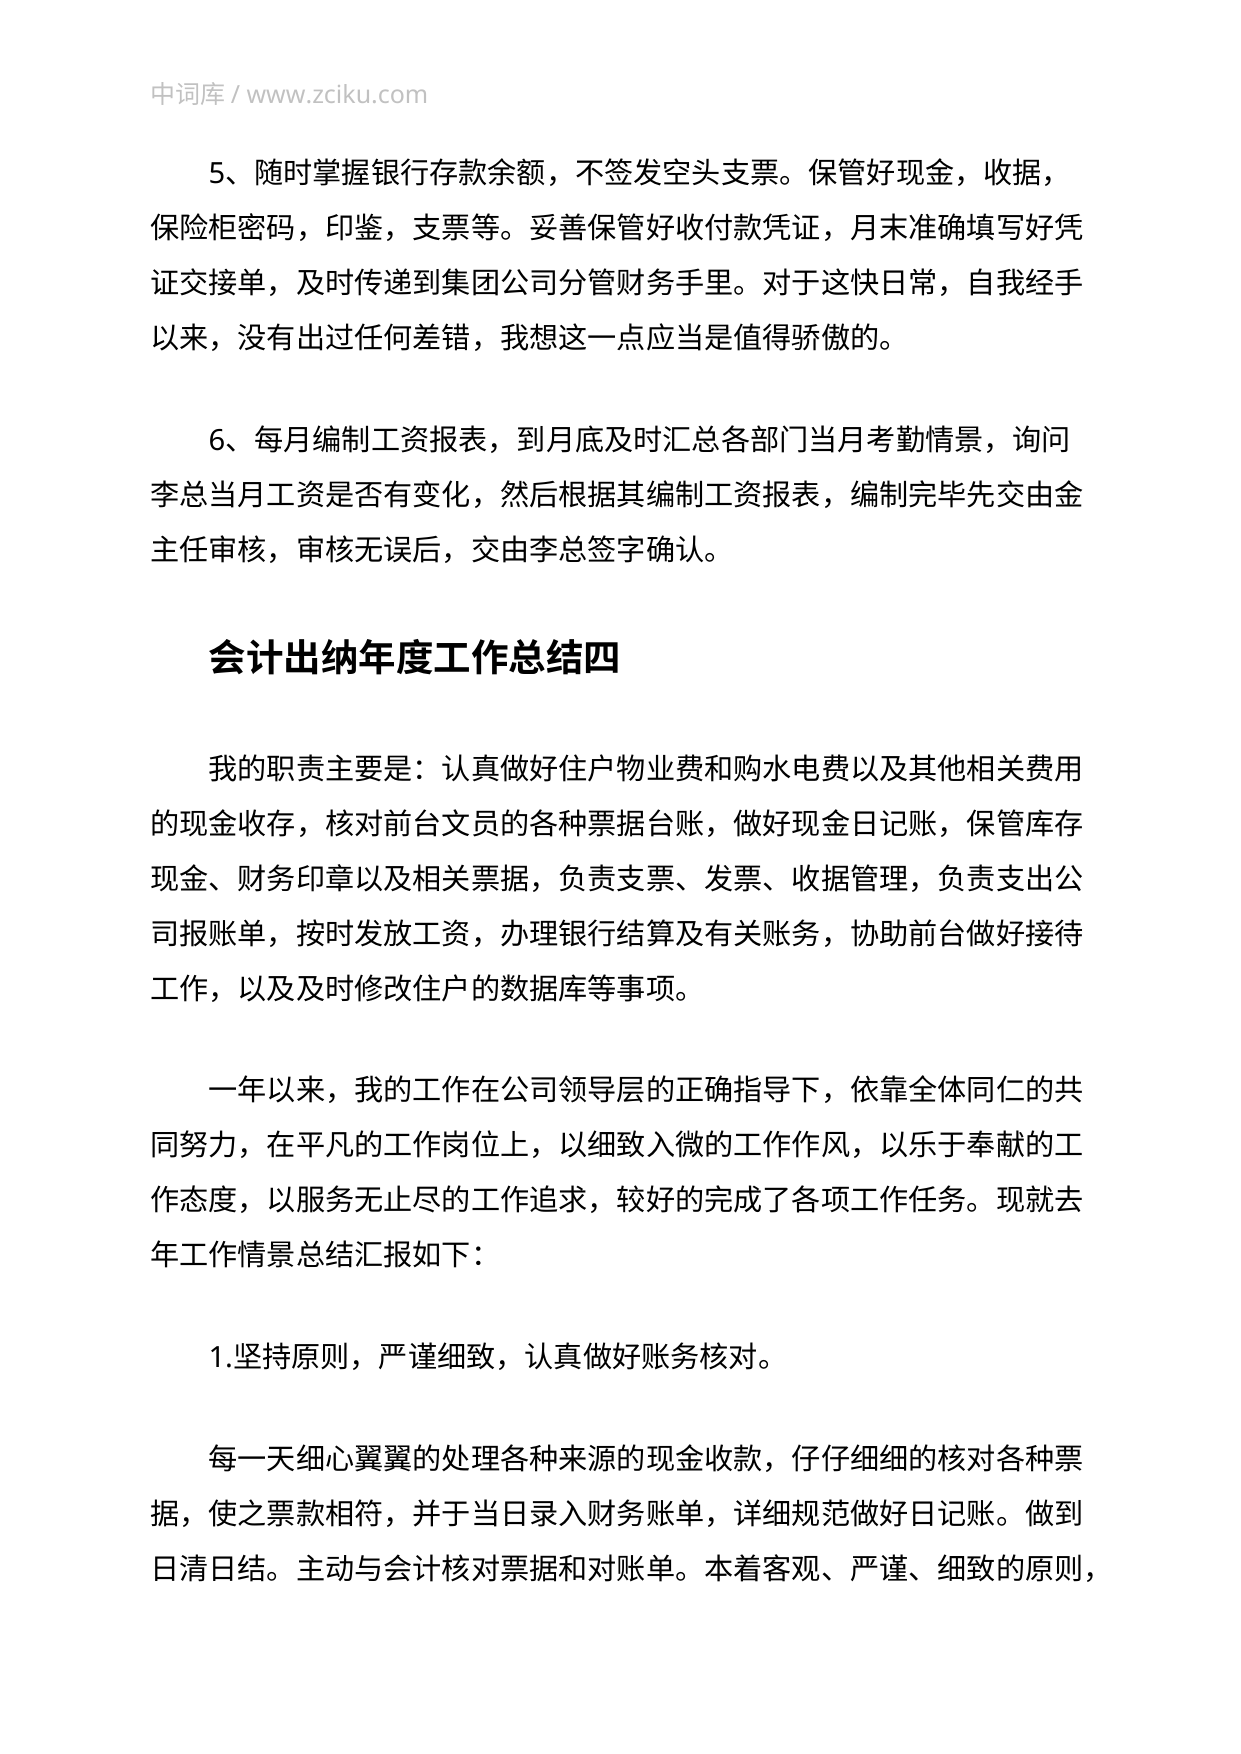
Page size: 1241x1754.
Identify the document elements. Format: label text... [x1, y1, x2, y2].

text 1.坚持原则，严谨细致，认真做好账务核对。 [150, 1333, 1090, 1376]
text 我的职责主要是：认真做好住户物业费和购水电费以及其他相关费用的现金收存，核对前台文员的各种票据台账，做好现金日记账，保管库存现金、财务印章以及相关票据，负责支票、发票、收据管理，负责支出公司报账单，按时发放工资，办理银行结算及有关账务，协助前台做好接待工作，以及及时修改住户的数据库等事项。 [150, 746, 1090, 1007]
text 一年以来，我的工作在公司领导层的正确指导下，依靠全体同仁的共同努力，在平凡的工作岗位上，以细致入微的工作作风，以乐于奉献的工作态度，以服务无止尽的工作追求，较好的完成了各项工作任务。现就去年工作情景总结汇报如下： [150, 1067, 1090, 1274]
text 5、随时掌握银行存款余额，不签发空头支票。保管好现金，收据，保险柜密码，印鉴，支票等。妥善保管好收付款凭证，月末准确填写好凭证交接单，及时传递到集团公司分管财务手里。对于这快日常，自我经手以来，没有出过任何差错，我想这一点应当是值得骄傲的。 [150, 150, 1090, 357]
text 6、每月编制工资报表，到月底及时汇总各部门当月考勤情景，询问李总当月工资是否有变化，然后根据其编制工资报表，编制完毕先交由金主任审核，审核无误后，交由李总签字确认。 [150, 417, 1090, 569]
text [150, 1435, 1090, 1587]
text 会计出纳年度工作总结四 [150, 628, 1090, 682]
